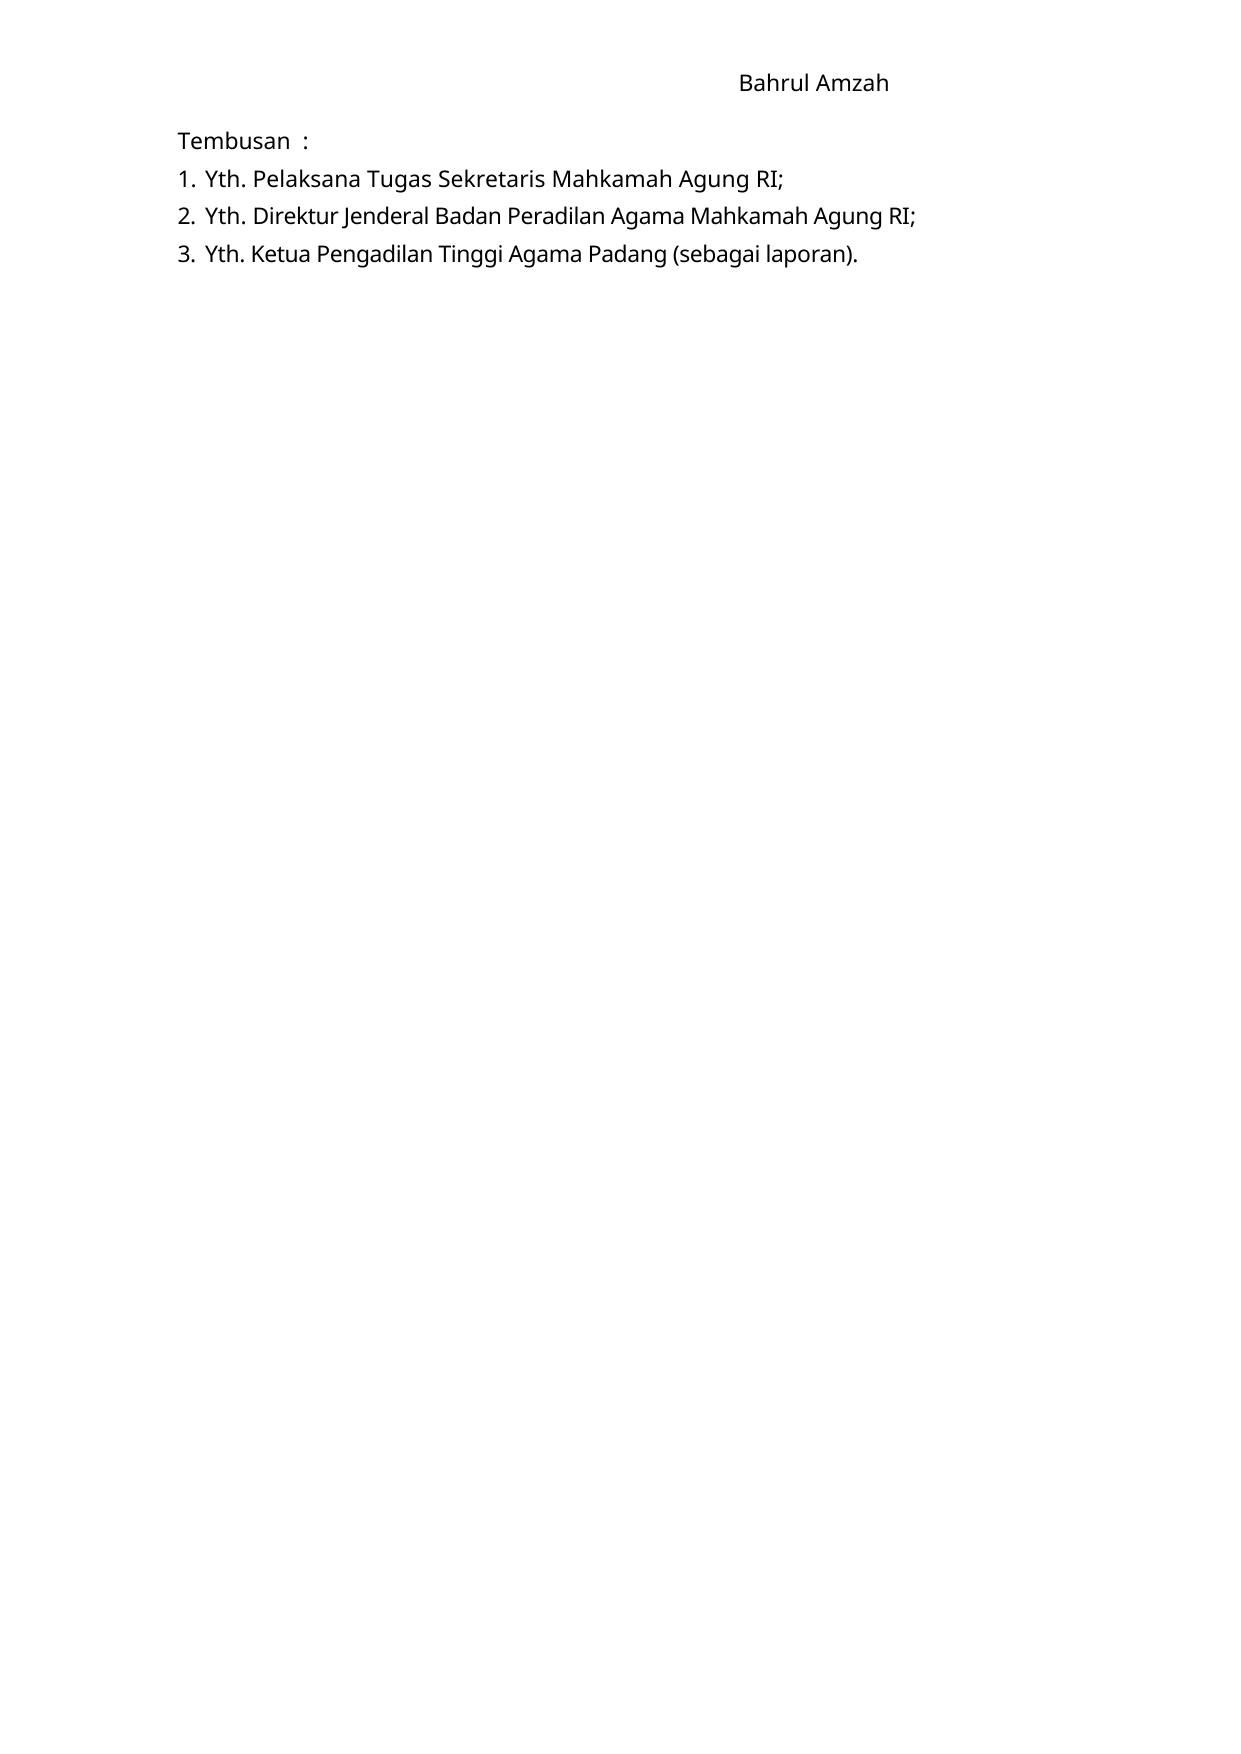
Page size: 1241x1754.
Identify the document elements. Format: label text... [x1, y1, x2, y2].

list Yth. Ketua Pengadilan Tinggi Agama Padang (sebagai laporan). [177, 237, 1122, 269]
text Tembusan : [177, 125, 1122, 156]
text Bahrul Amzah [738, 67, 1122, 98]
list Yth. Pelaksana Tugas Sekretaris Mahkamah Agung RI; [177, 162, 1122, 194]
list Yth. Direktur Jenderal Badan Peradilan Agama Mahkamah Agung RI; [177, 200, 1122, 231]
